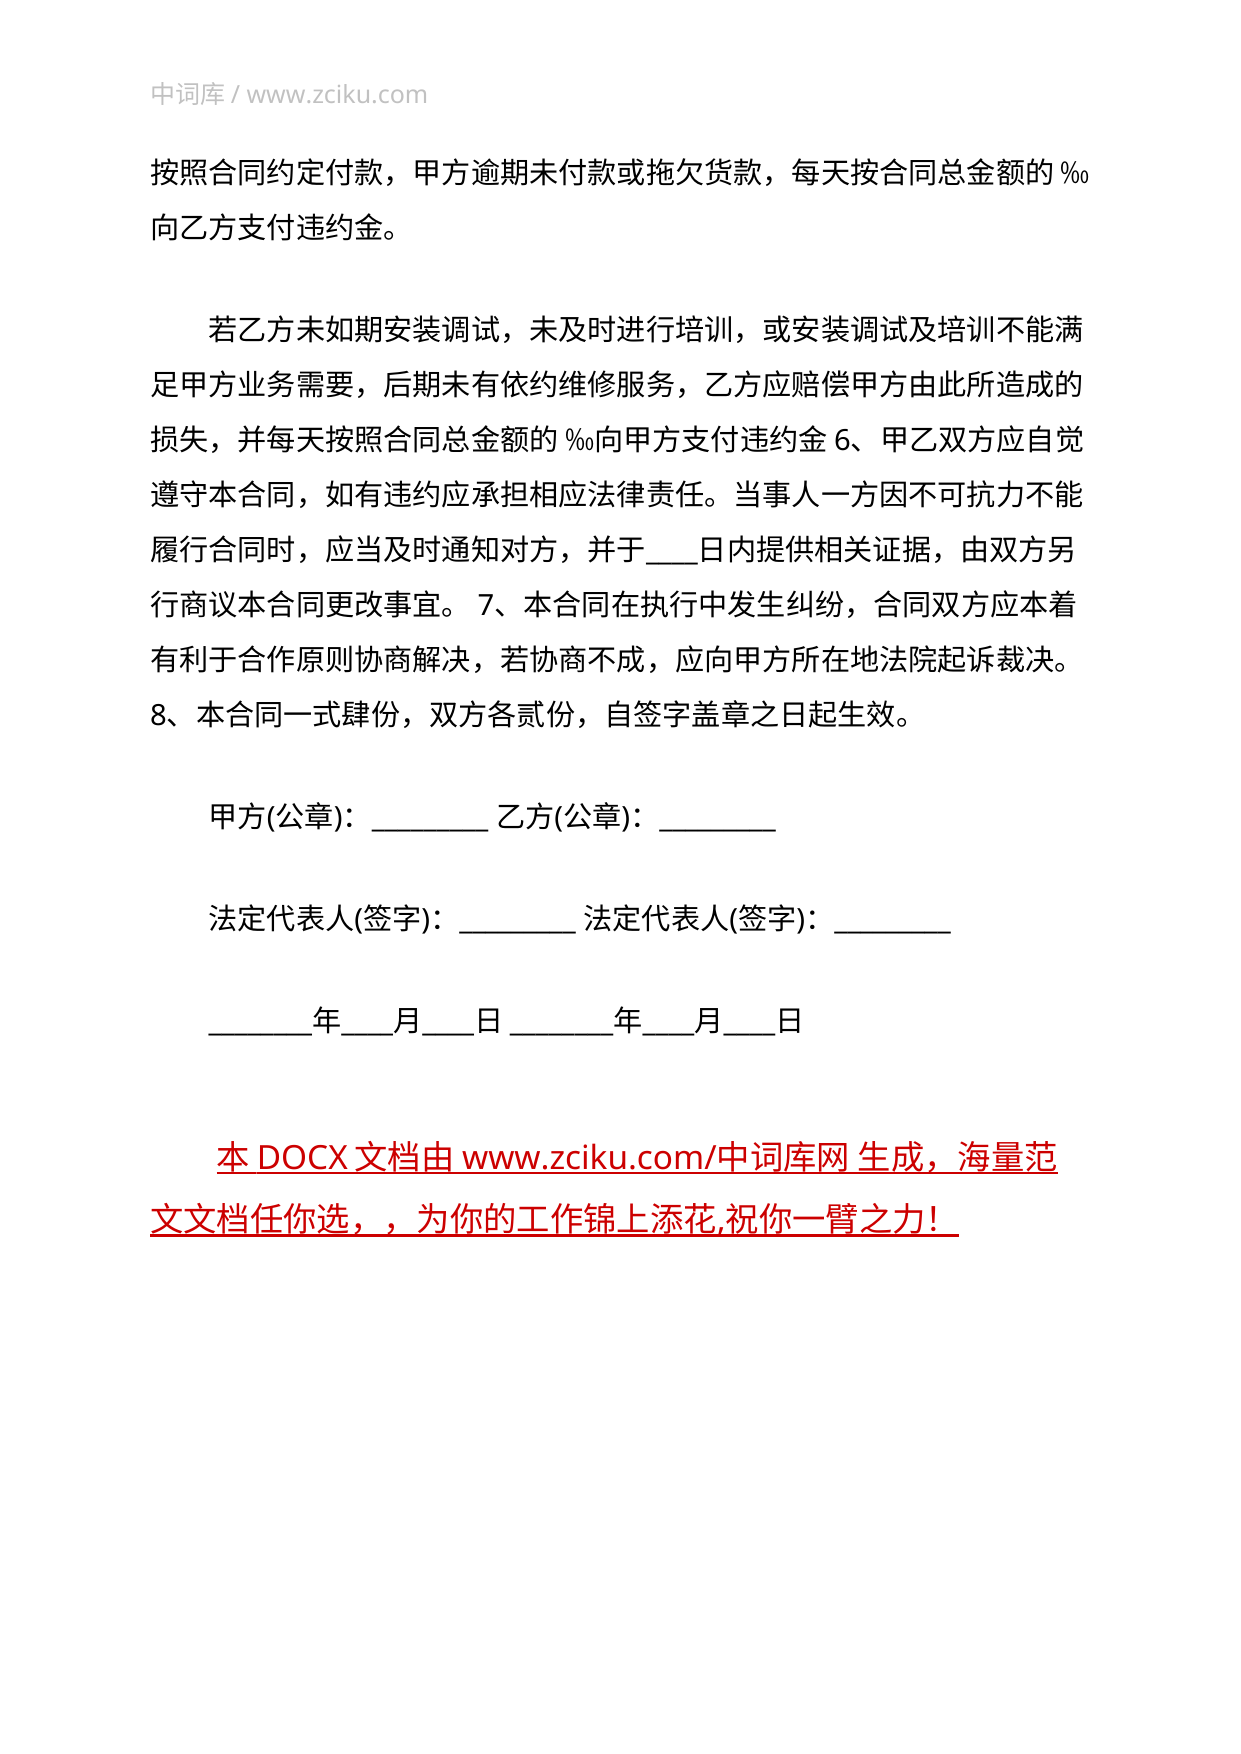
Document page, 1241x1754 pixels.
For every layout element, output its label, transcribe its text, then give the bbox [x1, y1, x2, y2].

text 本DOCX文档由 www.zciku.com/中词库网 生成，海量范文文档任你选，，为你的工作锦上添花,祝你一臂之力！ [150, 1130, 1090, 1242]
text 甲方(公章)：_________ 乙方(公章)：_________ [150, 793, 1090, 836]
text 法定代表人(签字)：_________ 法定代表人(签字)：_________ [150, 895, 1090, 938]
text 若乙方未如期安装调试，未及时进行培训，或安装调试及培训不能满足甲方业务需要，后期未有依约维修服务，乙方应赔偿甲方由此所造成的损失，并每天按照合同总金额的 ‰向甲方支付违约金 6、甲乙双方应自觉遵守本合同，如有违约应承担相应法律责任。当事人一方因不可抗力不能履行合同时，应当及时通知对方，并于____日内提供相关证据，由双方另行商议本合同更改事宜。 7、本合同在执行中发生纠纷，合同双方应本着有利于合作原则协商解决，若协商不成，应向甲方所在地法院起诉裁决。 8、本合同一式肆份，双方各贰份，自签字盖章之日起生效。 [150, 307, 1090, 734]
text ________年____月____日 ________年____月____日 [150, 997, 1090, 1039]
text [150, 150, 1090, 247]
